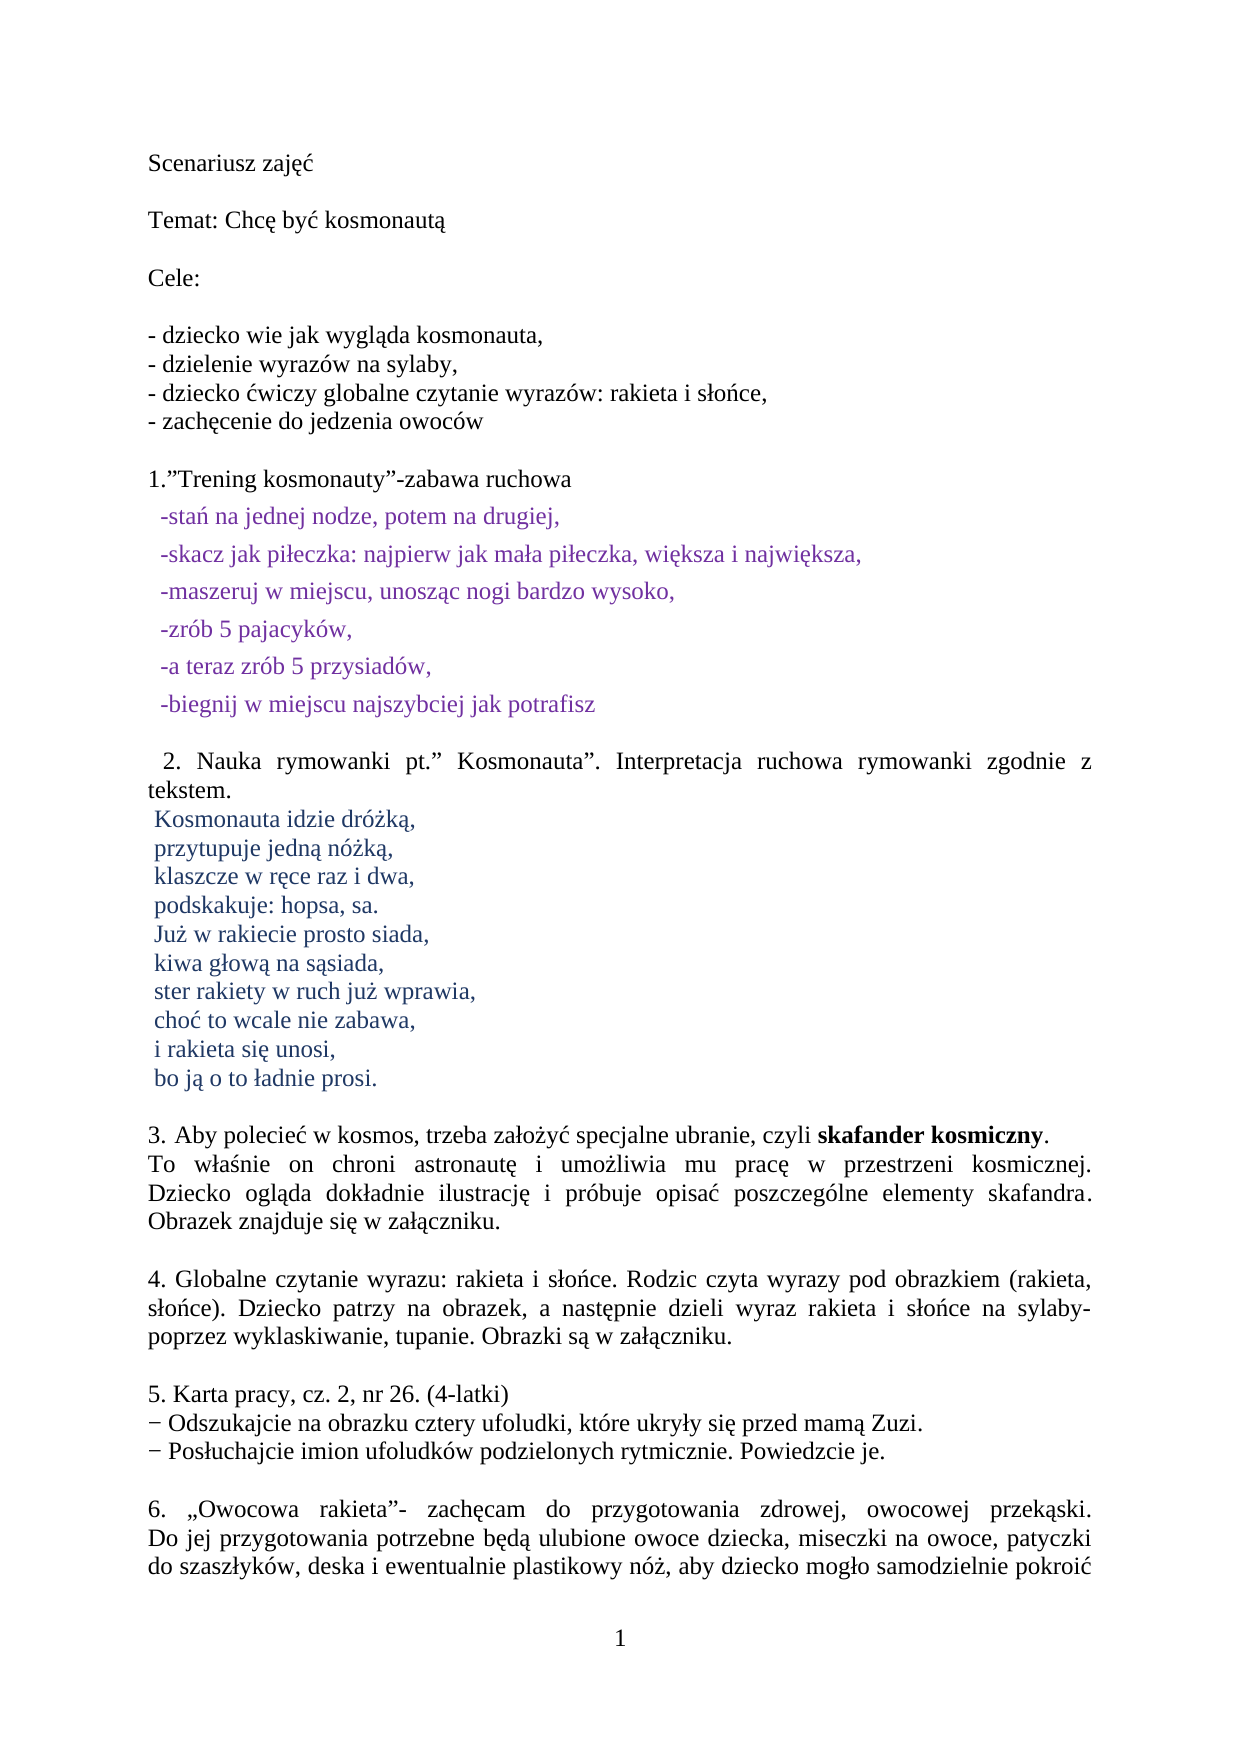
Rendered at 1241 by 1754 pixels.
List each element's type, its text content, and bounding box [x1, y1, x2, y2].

text podskakuje: hopsa, sa. [148, 890, 1093, 919]
text - dziecko wie jak wygląda kosmonauta, [148, 320, 1093, 349]
text 4. Globalne czytanie wyrazu: rakieta i słońce. Rodzic czyta wyrazy pod obrazkiem (rakieta, słońce). Dziecko patrzy na obrazek, a następnie dzieli wyraz rakieta i słońce na sylaby- poprzez wyklaskiwanie, tupanie. Obrazki są w załączniku. [148, 1264, 1093, 1350]
text 3. Aby polecieć w kosmos, trzeba założyć specjalne ubranie, czyli skafander kosmiczny. [148, 1120, 1093, 1149]
text -stań na jednej nodze, potem na drugiej, [148, 493, 1093, 530]
text Scenariusz zajęć [148, 148, 1093, 176]
text 5. Karta pracy, cz. 2, nr 26. (4-latki) [148, 1379, 1093, 1408]
text - dzielenie wyrazów na sylaby, [148, 349, 1093, 378]
text -skacz jak piłeczka: najpierw jak mała piłeczka, większa i największa, [148, 530, 1093, 568]
text Już w rakiecie prosto siada, [148, 919, 1093, 948]
text To właśnie on chroni astronautę i umożliwia mu pracę w przestrzeni kosmicznej. Dziecko ogląda dokładnie ilustrację i próbuje opisać poszczególne elementy skafandra. Obrazek znajduje się w załączniku. [148, 1149, 1093, 1235]
text − Posłuchajcie imion ufoludków podzielonych rytmicznie. Powiedzcie je. [148, 1436, 1093, 1465]
text i rakieta się unosi, [148, 1034, 1093, 1063]
text -a teraz zrób 5 przysiadów, [148, 643, 1093, 680]
text 2. Nauka rymowanki pt.” Kosmonauta”. Interpretacja ruchowa rymowanki zgodnie z tekstem. [148, 746, 1093, 804]
text - dziecko ćwiczy globalne czytanie wyrazów: rakieta i słońce, [148, 378, 1093, 406]
text Kosmonauta idzie dróżką, [148, 804, 1093, 833]
text Temat: Chcę być kosmonautą [148, 205, 1093, 234]
text Cele: [148, 263, 1093, 291]
text ster rakiety w ruch już wprawia, [148, 976, 1093, 1005]
text -zrób 5 pajacyków, [148, 605, 1093, 643]
text - zachęcenie do jedzenia owoców [148, 406, 1093, 435]
text 1.”Trening kosmonauty”-zabawa ruchowa [148, 464, 1093, 493]
text -maszeruj w miejscu, unosząc nogi bardzo wysoko, [148, 568, 1093, 605]
text choć to wcale nie zabawa, [148, 1005, 1093, 1034]
text klaszcze w ręce raz i dwa, [148, 861, 1093, 890]
text bo ją o to ładnie prosi. [148, 1063, 1093, 1091]
text przytupuje jedną nóżką, [148, 833, 1093, 861]
text -biegnij w miejscu najszybciej jak potrafisz [148, 680, 1093, 718]
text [148, 1494, 1093, 1580]
text kiwa głową na sąsiada, [148, 948, 1093, 976]
text − Odszukajcie na obrazku cztery ufoludki, które ukryły się przed mamą Zuzi. [148, 1408, 1093, 1436]
